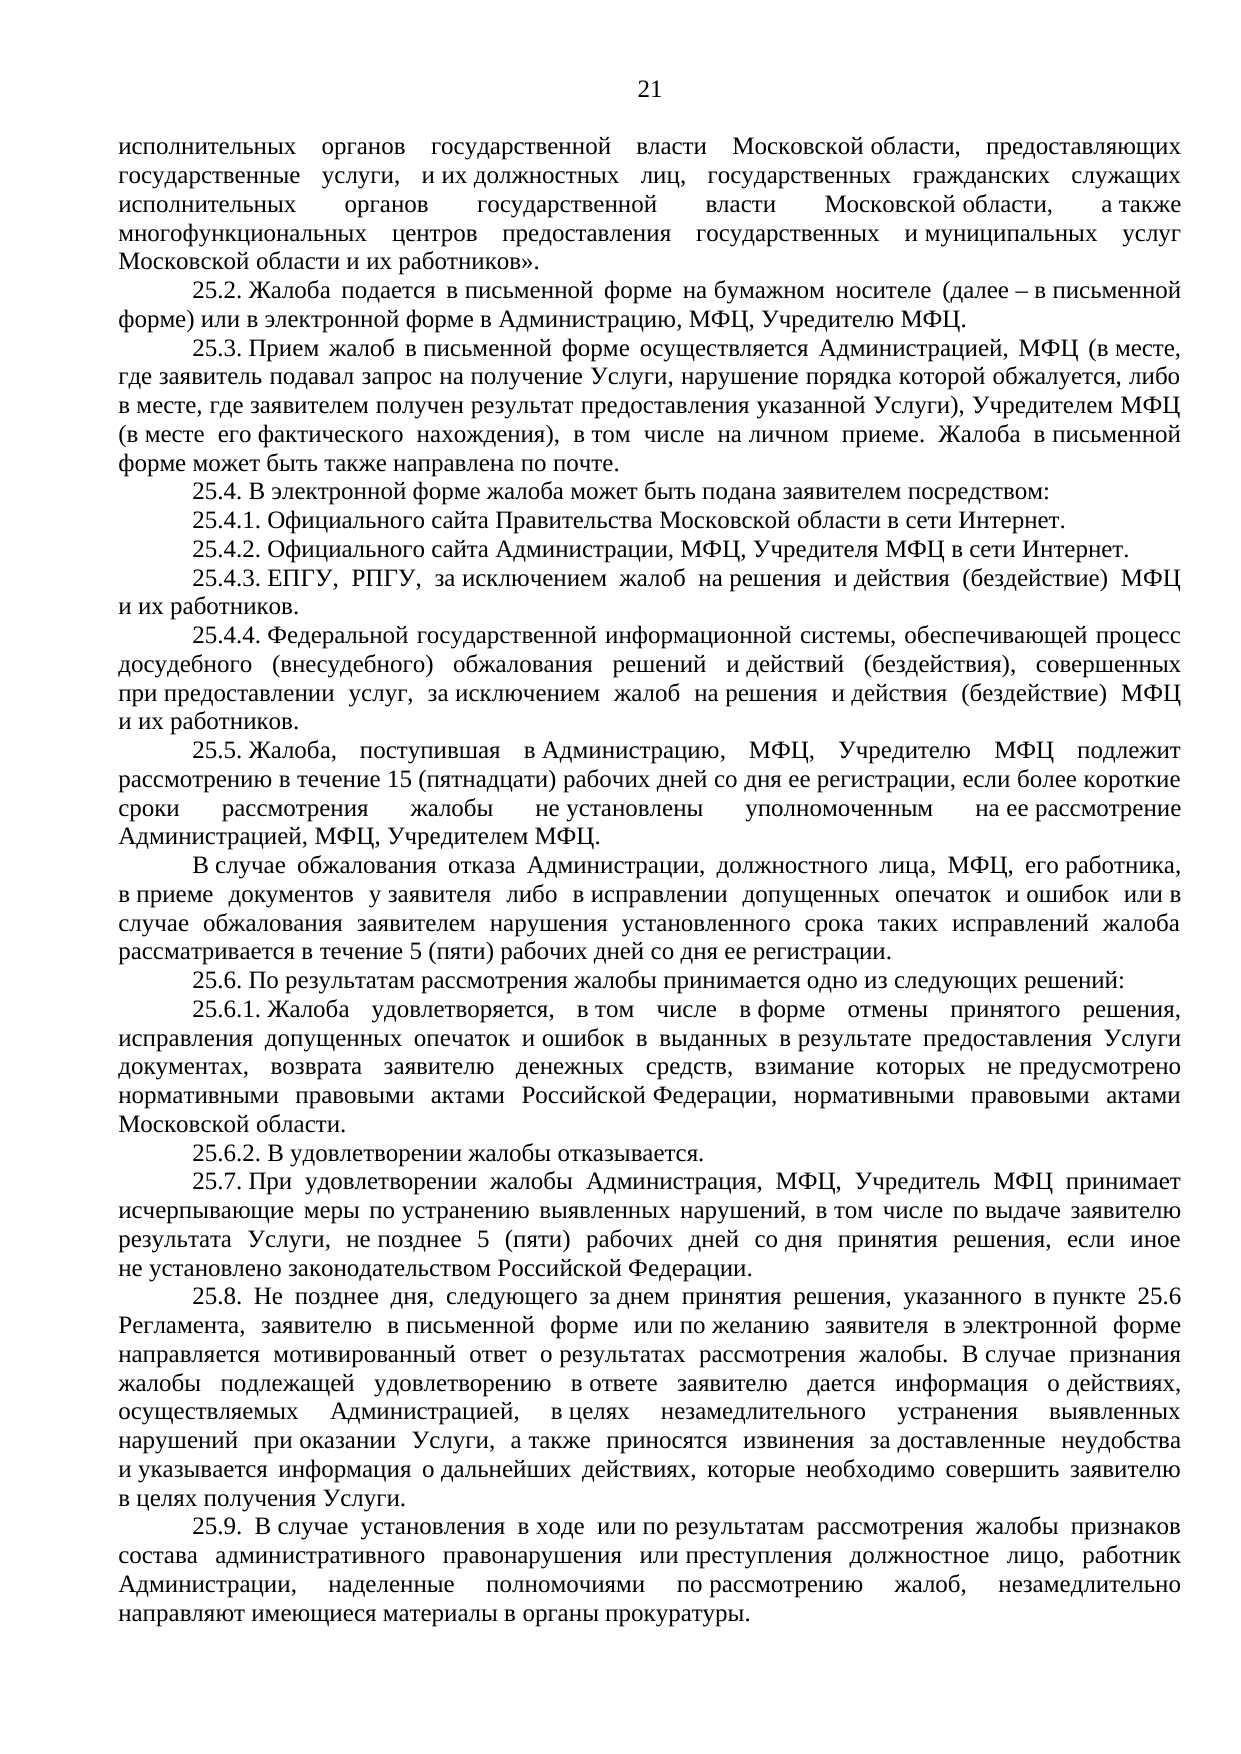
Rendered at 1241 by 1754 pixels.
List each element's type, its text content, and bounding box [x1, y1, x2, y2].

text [118, 131, 1181, 275]
text 25.4. В электронной форме жалоба может быть подана заявителем посредством: [118, 476, 1181, 505]
text 25.9. В случае установления в ходе или по результатам рассмотрения жалобы признаков состава административного правонарушения или преступления должностное лицо, работник Администрации, наделенные полномочиями по рассмотрению жалоб, незамедлительно направляют имеющиеся материалы в органы прокуратуры. [118, 1511, 1181, 1626]
text 25.2. Жалоба подается в письменной форме на бумажном носителе (далее – в письменной форме) или в электронной форме в Администрацию, МФЦ, Учредителю МФЦ. [118, 275, 1181, 333]
text 25.6. По результатам рассмотрения жалобы принимается одно из следующих решений: [118, 965, 1181, 994]
text 25.5. Жалоба, поступившая в Администрацию, МФЦ, Учредителю МФЦ подлежит рассмотрению в течение 15 (пятнадцати) рабочих дней со дня ее регистрации, если более короткие сроки рассмотрения жалобы не установлены уполномоченным на ее рассмотрение Администрацией, МФЦ, Учредителем МФЦ. [118, 735, 1181, 850]
text 25.4.4. Федеральной государственной информационной системы, обеспечивающей процесс досудебного (внесудебного) обжалования решений и действий (бездействия), совершенных при предоставлении услуг, за исключением жалоб на решения и действия (бездействие) МФЦ и их работников. [118, 620, 1181, 735]
text 25.4.1. Официального сайта Правительства Московской области в сети Интернет. [118, 505, 1181, 534]
text В случае обжалования отказа Администрации, должностного лица, МФЦ, его работника, в приеме документов у заявителя либо в исправлении допущенных опечаток и ошибок или в случае обжалования заявителем нарушения установленного срока таких исправлений жалоба рассматривается в течение 5 (пяти) рабочих дней со дня ее регистрации. [118, 850, 1181, 965]
text 25.6.2. В удовлетворении жалобы отказывается. [118, 1138, 1181, 1166]
text 25.4.3. ЕПГУ, РПГУ, за исключением жалоб на решения и действия (бездействие) МФЦ и их работников. [118, 563, 1181, 620]
text 25.4.2. Официального сайта Администрации, МФЦ, Учредителя МФЦ в сети Интернет. [118, 534, 1181, 563]
text 25.8. Не позднее дня, следующего за днем принятия решения, указанного в пункте 25.6 Регламента, заявителю в письменной форме или по желанию заявителя в электронной форме направляется мотивированный ответ о результатах рассмотрения жалобы. В случае признания жалобы подлежащей удовлетворению в ответе заявителю дается информация о действиях, осуществляемых Администрацией, в целях незамедлительного устранения выявленных нарушений при оказании Услуги, а также приносятся извинения за доставленные неудобства и указывается информация о дальнейших действиях, которые необходимо совершить заявителю в целях получения Услуги. [118, 1281, 1181, 1511]
text 25.6.1. Жалоба удовлетворяется, в том числе в форме отмены принятого решения, исправления допущенных опечаток и ошибок в выданных в результате предоставления Услуги документах, возврата заявителю денежных средств, взимание которых не предусмотрено нормативными правовыми актами Российской Федерации, нормативными правовыми актами Московской области. [118, 994, 1181, 1138]
text 25.7. При удовлетворении жалобы Администрация, МФЦ, Учредитель МФЦ принимает исчерпывающие меры по устранению выявленных нарушений, в том числе по выдаче заявителю результата Услуги, не позднее 5 (пяти) рабочих дней со дня принятия решения, если иное не установлено законодательством Российской Федерации. [118, 1166, 1181, 1281]
text 25.3. Прием жалоб в письменной форме осуществляется Администрацией, МФЦ (в месте, где заявитель подавал запрос на получение Услуги, нарушение порядка которой обжалуется, либо в месте, где заявителем получен результат предоставления указанной Услуги), Учредителем МФЦ (в месте его фактического нахождения), в том числе на личном приеме. Жалоба в письменной форме может быть также направлена по почте. [118, 333, 1181, 476]
